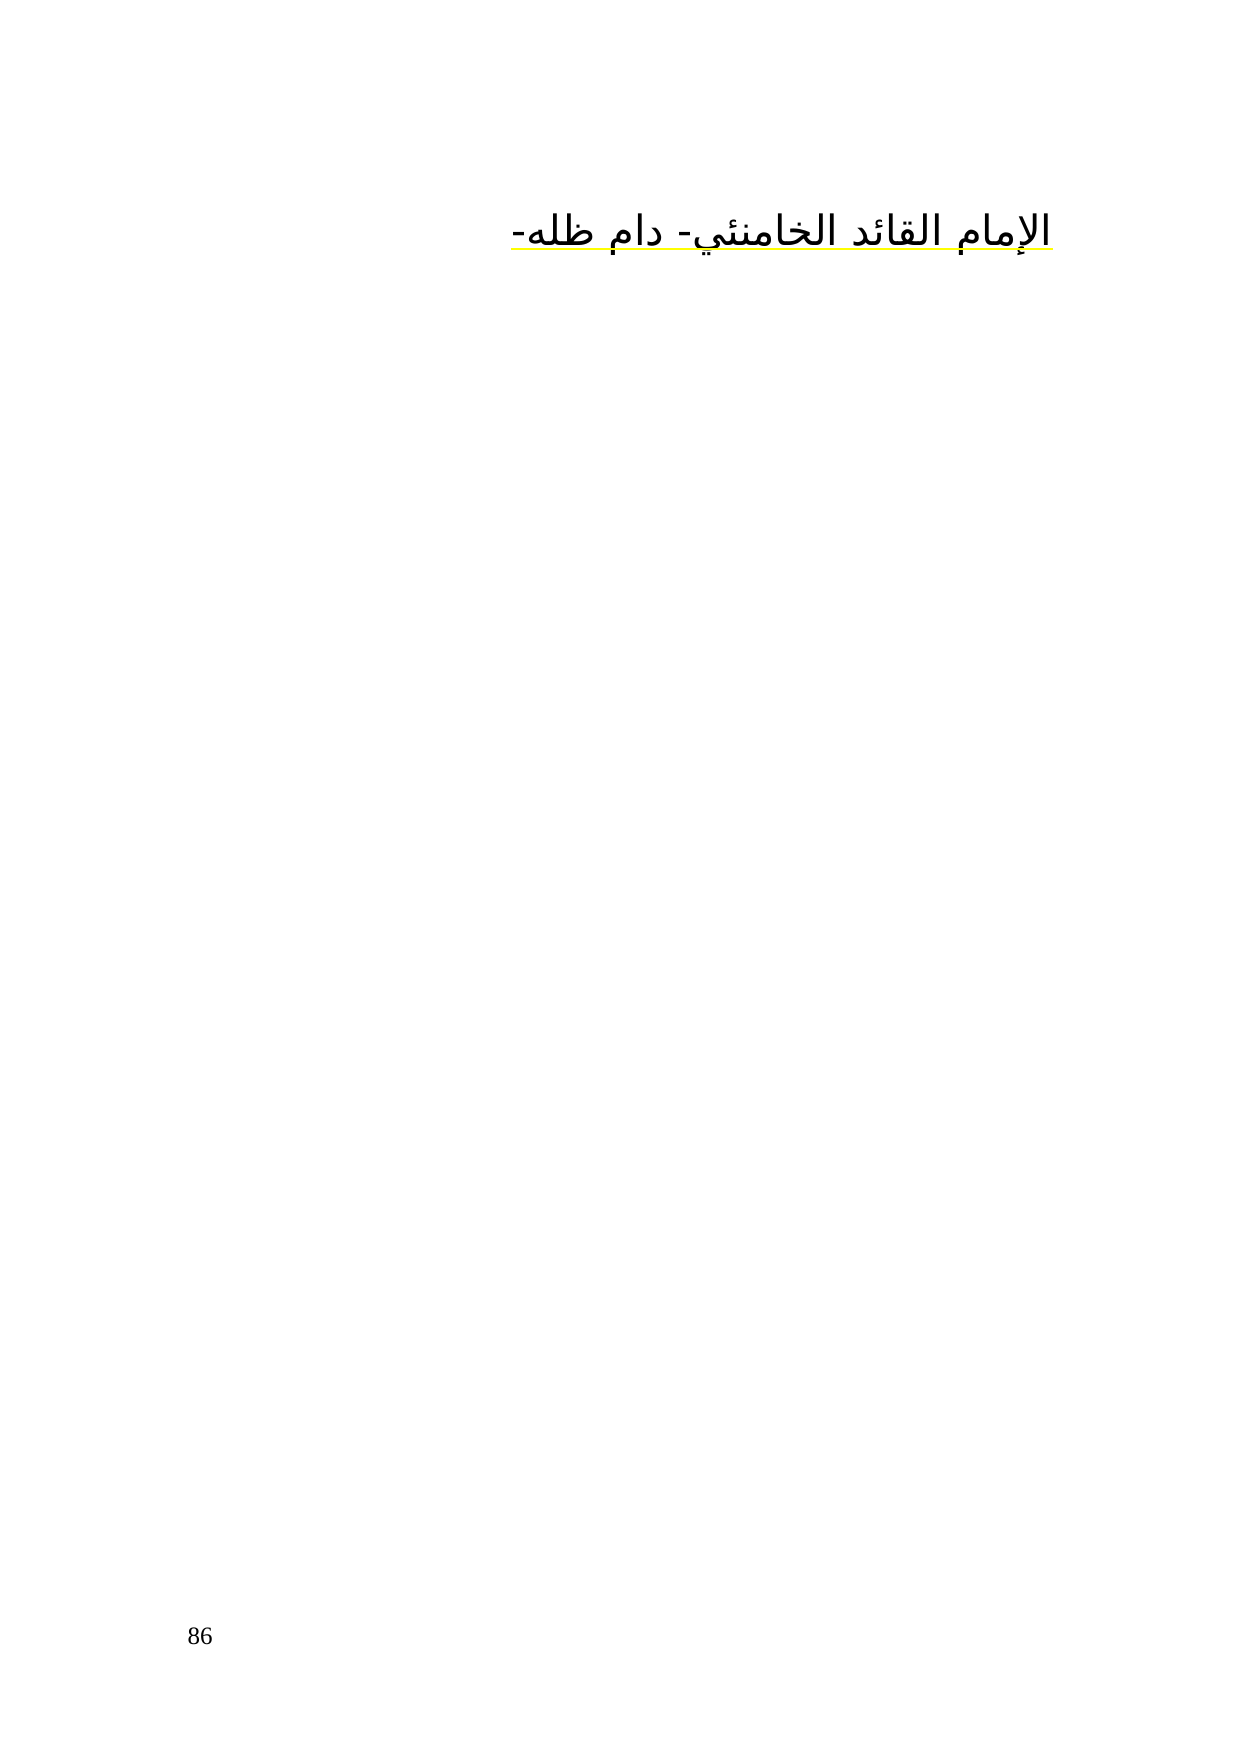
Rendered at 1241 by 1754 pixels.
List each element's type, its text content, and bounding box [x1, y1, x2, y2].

text الإمام القائد الخامنئي- دام ظله- [187, 207, 1053, 255]
